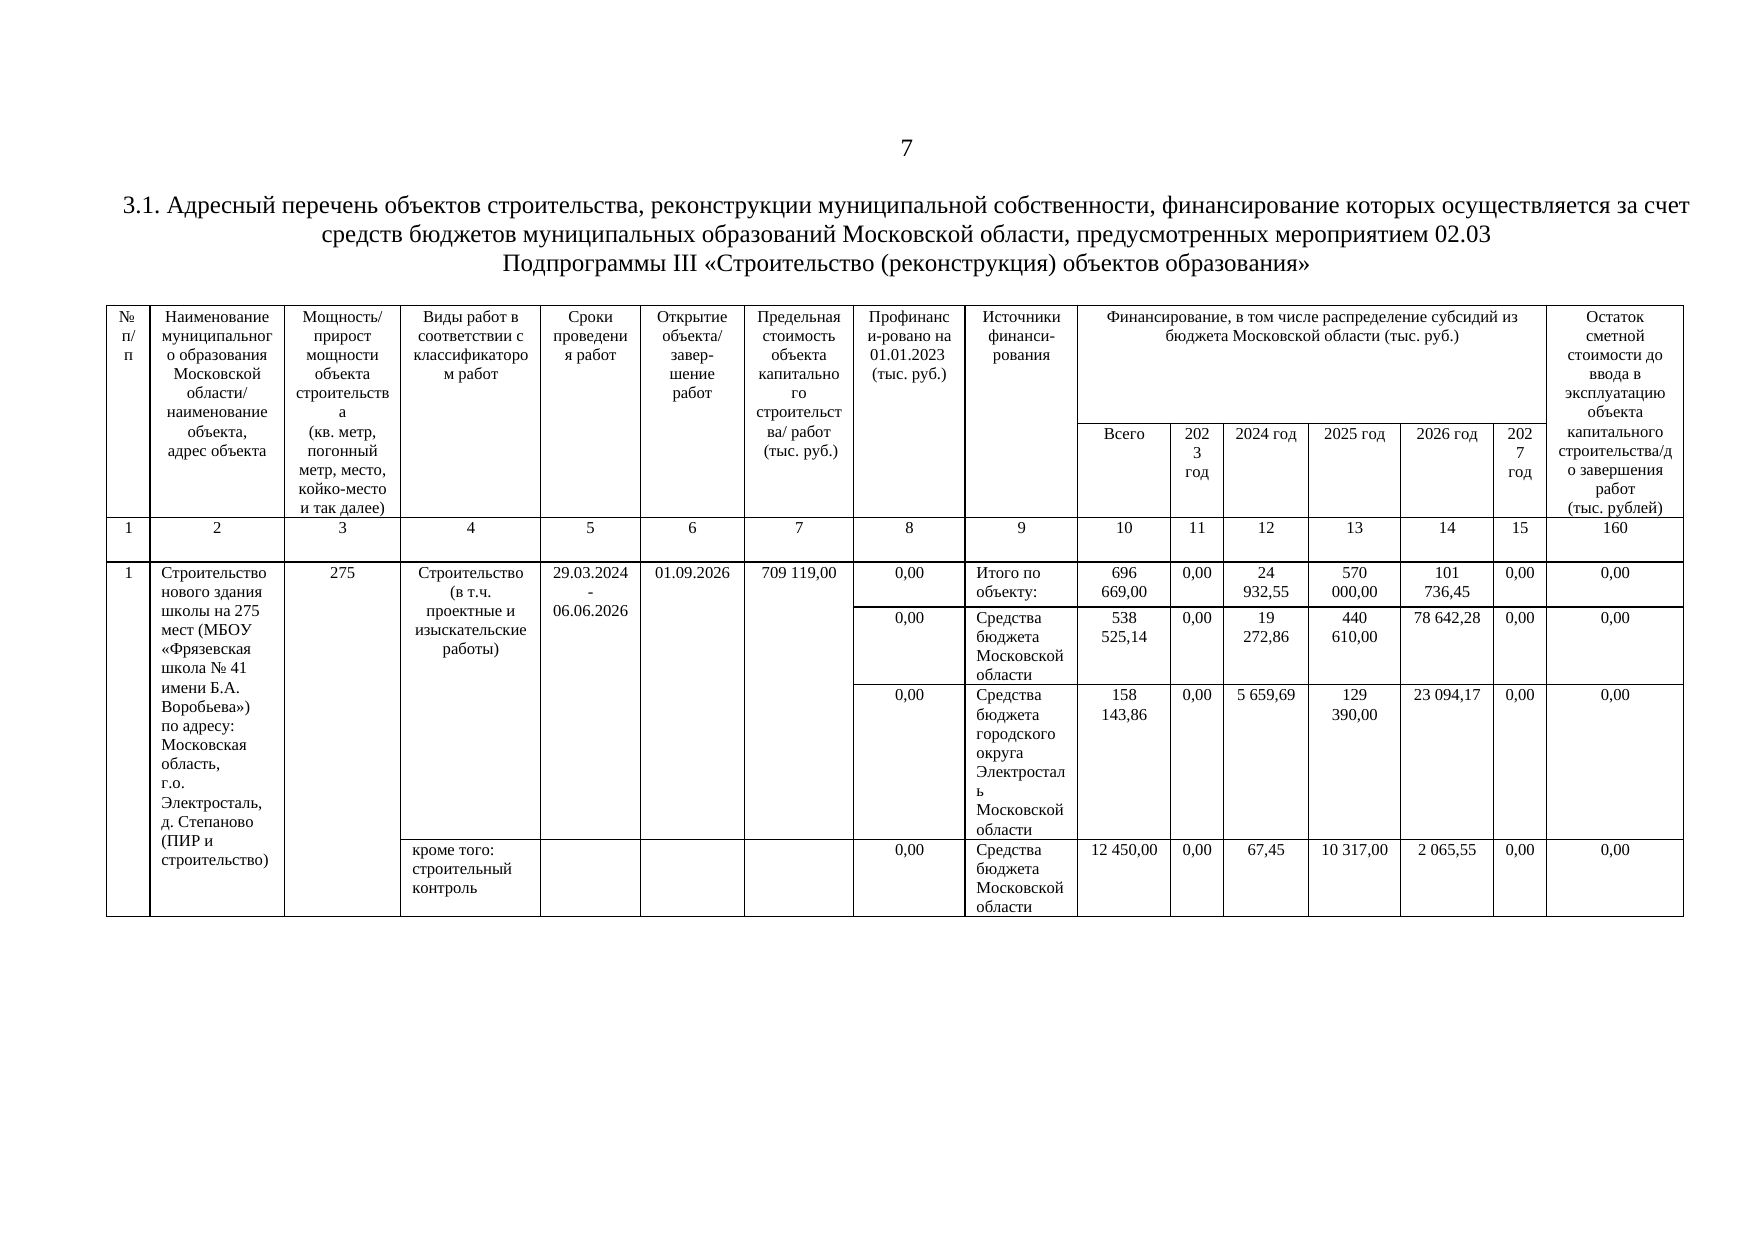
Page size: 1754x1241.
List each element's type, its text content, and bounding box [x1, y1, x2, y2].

table_cell 7 [745, 518, 853, 561]
table_cell 0,00 [854, 563, 964, 606]
table_cell 78 642,28 [1401, 608, 1493, 684]
table_cell 5 659,69 [1224, 685, 1308, 838]
table_cell 8 [854, 518, 964, 561]
table_cell 696 669,00 [1078, 563, 1170, 606]
table_cell 6 [641, 518, 744, 561]
table_cell 2027 год [1494, 424, 1546, 517]
table_cell 0,00 [854, 608, 964, 684]
table_cell 101 736,45 [1401, 563, 1493, 606]
table_cell 0,00 [1547, 608, 1683, 684]
table_cell 440 610,00 [1309, 608, 1400, 684]
table_cell кроме того: строительный контроль [401, 840, 540, 916]
table_cell 13 [1309, 518, 1400, 561]
table_cell 67,45 [1224, 840, 1308, 916]
table_cell 01.09.2026 [641, 563, 744, 838]
table_cell 0,00 [1494, 563, 1546, 606]
table_cell Всего [1078, 424, 1170, 517]
table_cell 0,00 [1494, 608, 1546, 684]
table_cell [541, 840, 640, 916]
table_header Профинанси-ровано на 01.01.2023 (тыс. руб.) [854, 306, 964, 517]
table_cell 2024 год [1224, 424, 1308, 517]
table_header Предельная стоимость объекта капитального строительства/ работ (тыс. руб.) [745, 306, 853, 517]
table_cell 24 932,55 [1224, 563, 1308, 606]
table_cell 2 [151, 518, 284, 561]
table_cell 9 [966, 518, 1077, 561]
table_cell 14 [1401, 518, 1493, 561]
table_cell 5 [541, 518, 640, 561]
table_cell 10 [1078, 518, 1170, 561]
table_cell 0,00 [854, 685, 964, 838]
table_cell 23 094,17 [1401, 685, 1493, 838]
table_cell 2023 год [1171, 424, 1223, 517]
table_cell [745, 840, 853, 916]
table_cell 0,00 [1171, 685, 1223, 838]
table_cell 0,00 [1171, 563, 1223, 606]
table_header Финансирование, в том числе распределение субсидий из бюджета Московской области (тыс. руб.) [1078, 306, 1546, 423]
table_header Открытие объекта/ завер-шение работ [641, 306, 744, 517]
table_header Остаток сметной стоимости до ввода в эксплуатацию объекта капитального строительства/до завершения работ (тыс. рублей) [1547, 306, 1683, 517]
table_cell 160 [1547, 518, 1683, 561]
table_cell 3 [285, 518, 400, 561]
table_header Сроки проведения работ [541, 306, 640, 517]
table_cell 19 272,86 [1224, 608, 1308, 684]
table_header Наименование муниципального образования Московской области/ наименование объекта, адрес объекта [151, 306, 284, 517]
table_cell 0,00 [1494, 685, 1546, 838]
table_cell 2026 год [1401, 424, 1493, 517]
table_cell Итого по объекту: [966, 563, 1077, 606]
table_cell 2025 год [1309, 424, 1400, 517]
table_cell Строительство нового здания школы на 275 мест (МБОУ «Фрязевская школа № 41 имени Б.А. Воробьева») по адресу: Московская область, г.о. Электросталь, д. Степаново (ПИР и строительство) [151, 563, 284, 916]
table_header Мощность/ прирост мощности объекта строительства (кв. метр, погонный метр, место, койко-место и так далее) [285, 306, 400, 517]
table_cell 4 [401, 518, 540, 561]
table_cell Средства бюджета Московской области [966, 840, 1077, 916]
table_cell 0,00 [1171, 608, 1223, 684]
table_cell 10 317,00 [1309, 840, 1400, 916]
table_header № п/п [107, 306, 149, 517]
table_cell 1 [107, 518, 149, 561]
table_header Виды работ в соответствии с классификатором работ [401, 306, 540, 517]
table_cell 15 [1494, 518, 1546, 561]
table_cell 275 [285, 563, 400, 916]
table_cell Строительство (в т.ч. проектные и изыскательские работы) [401, 563, 540, 838]
table_header Источники финанси-рования [966, 306, 1077, 517]
table_cell 12 450,00 [1078, 840, 1170, 916]
table_cell 709 119,00 [745, 563, 853, 838]
table_cell [641, 840, 744, 916]
table_cell 12 [1224, 518, 1308, 561]
table_cell 0,00 [1547, 563, 1683, 606]
table_cell 538 525,14 [1078, 608, 1170, 684]
table_cell 0,00 [1547, 840, 1683, 916]
table_cell 0,00 [854, 840, 964, 916]
table_cell 570 000,00 [1309, 563, 1400, 606]
table_cell 129 390,00 [1309, 685, 1400, 838]
table_cell 1 [107, 563, 149, 916]
table_cell 29.03.2024-06.06.2026 [541, 563, 640, 838]
table_cell 0,00 [1494, 840, 1546, 916]
table_cell 158 143,86 [1078, 685, 1170, 838]
table_cell Средства бюджета Московской области [966, 608, 1077, 684]
text Подпрограммы III «Строительство (реконструкция) объектов образования» [118, 248, 1695, 277]
table_cell 11 [1171, 518, 1223, 561]
table_cell 0,00 [1171, 840, 1223, 916]
table_cell 2 065,55 [1401, 840, 1493, 916]
table_cell Средства бюджета городского округа Электросталь Московской области [966, 685, 1077, 838]
table_cell 0,00 [1547, 685, 1683, 838]
